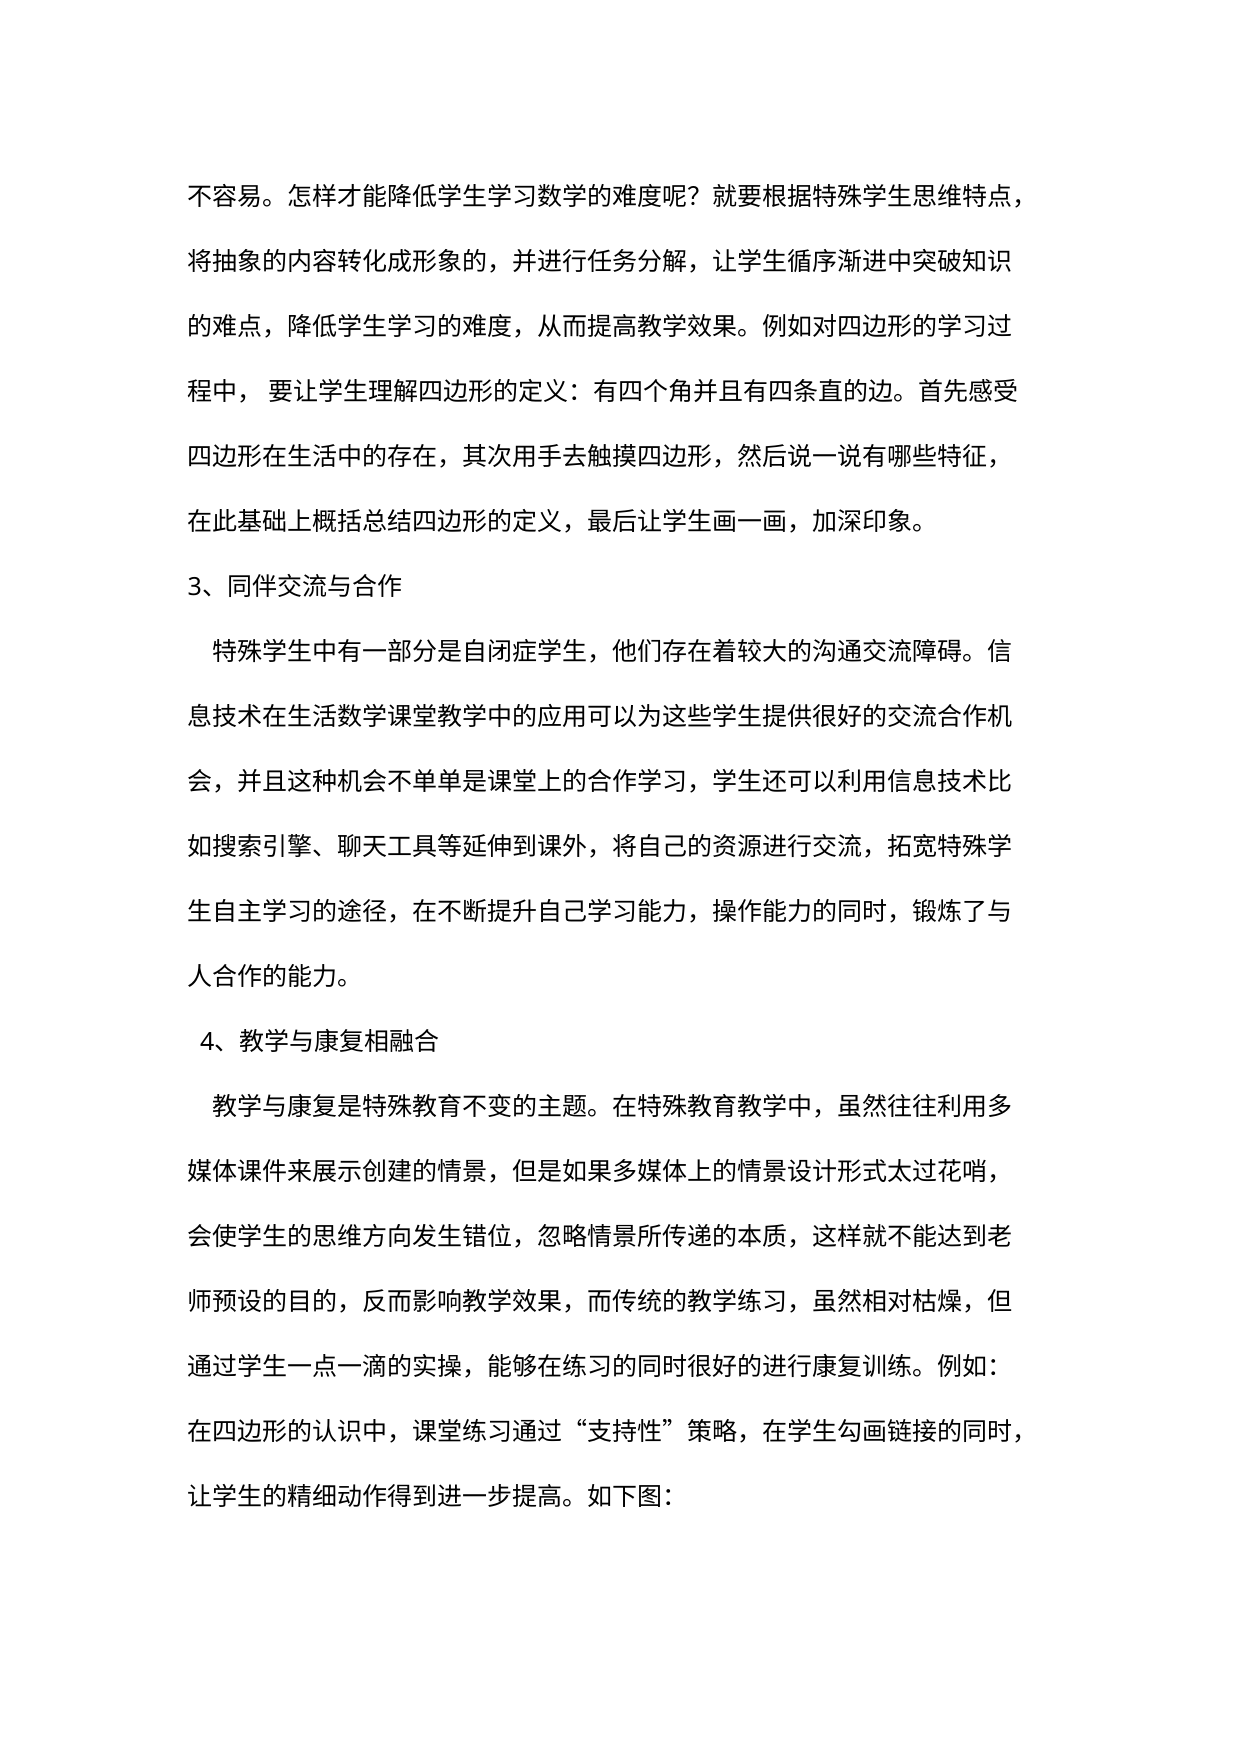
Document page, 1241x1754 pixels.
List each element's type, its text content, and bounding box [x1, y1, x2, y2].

text 教学与康复是特殊教育不变的主题。在特殊教育教学中，虽然往往利用多媒体课件来展示创建的情景，但是如果多媒体上的情景设计形式太过花哨，会使学生的思维方向发生错位，忽略情景所传递的本质，这样就不能达到老师预设的目的，反而影响教学效果，而传统的教学练习，虽然相对枯燥，但通过学生一点一滴的实操，能够在练习的同时很好的进行康复训练。例如：在四边形的认识中，课堂练习通过“支持性”策略，在学生勾画链接的同时，让学生的精细动作得到进一步提高。如下图： [187, 1072, 1034, 1527]
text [187, 162, 1034, 552]
text 4、教学与康复相融合 [187, 1007, 1034, 1072]
text 3、同伴交流与合作 [187, 552, 1034, 617]
text 特殊学生中有一部分是自闭症学生，他们存在着较大的沟通交流障碍。信息技术在生活数学课堂教学中的应用可以为这些学生提供很好的交流合作机会，并且这种机会不单单是课堂上的合作学习，学生还可以利用信息技术比如搜索引擎、聊天工具等延伸到课外，将自己的资源进行交流，拓宽特殊学生自主学习的途径，在不断提升自己学习能力，操作能力的同时，锻炼了与人合作的能力。 [187, 617, 1034, 1007]
